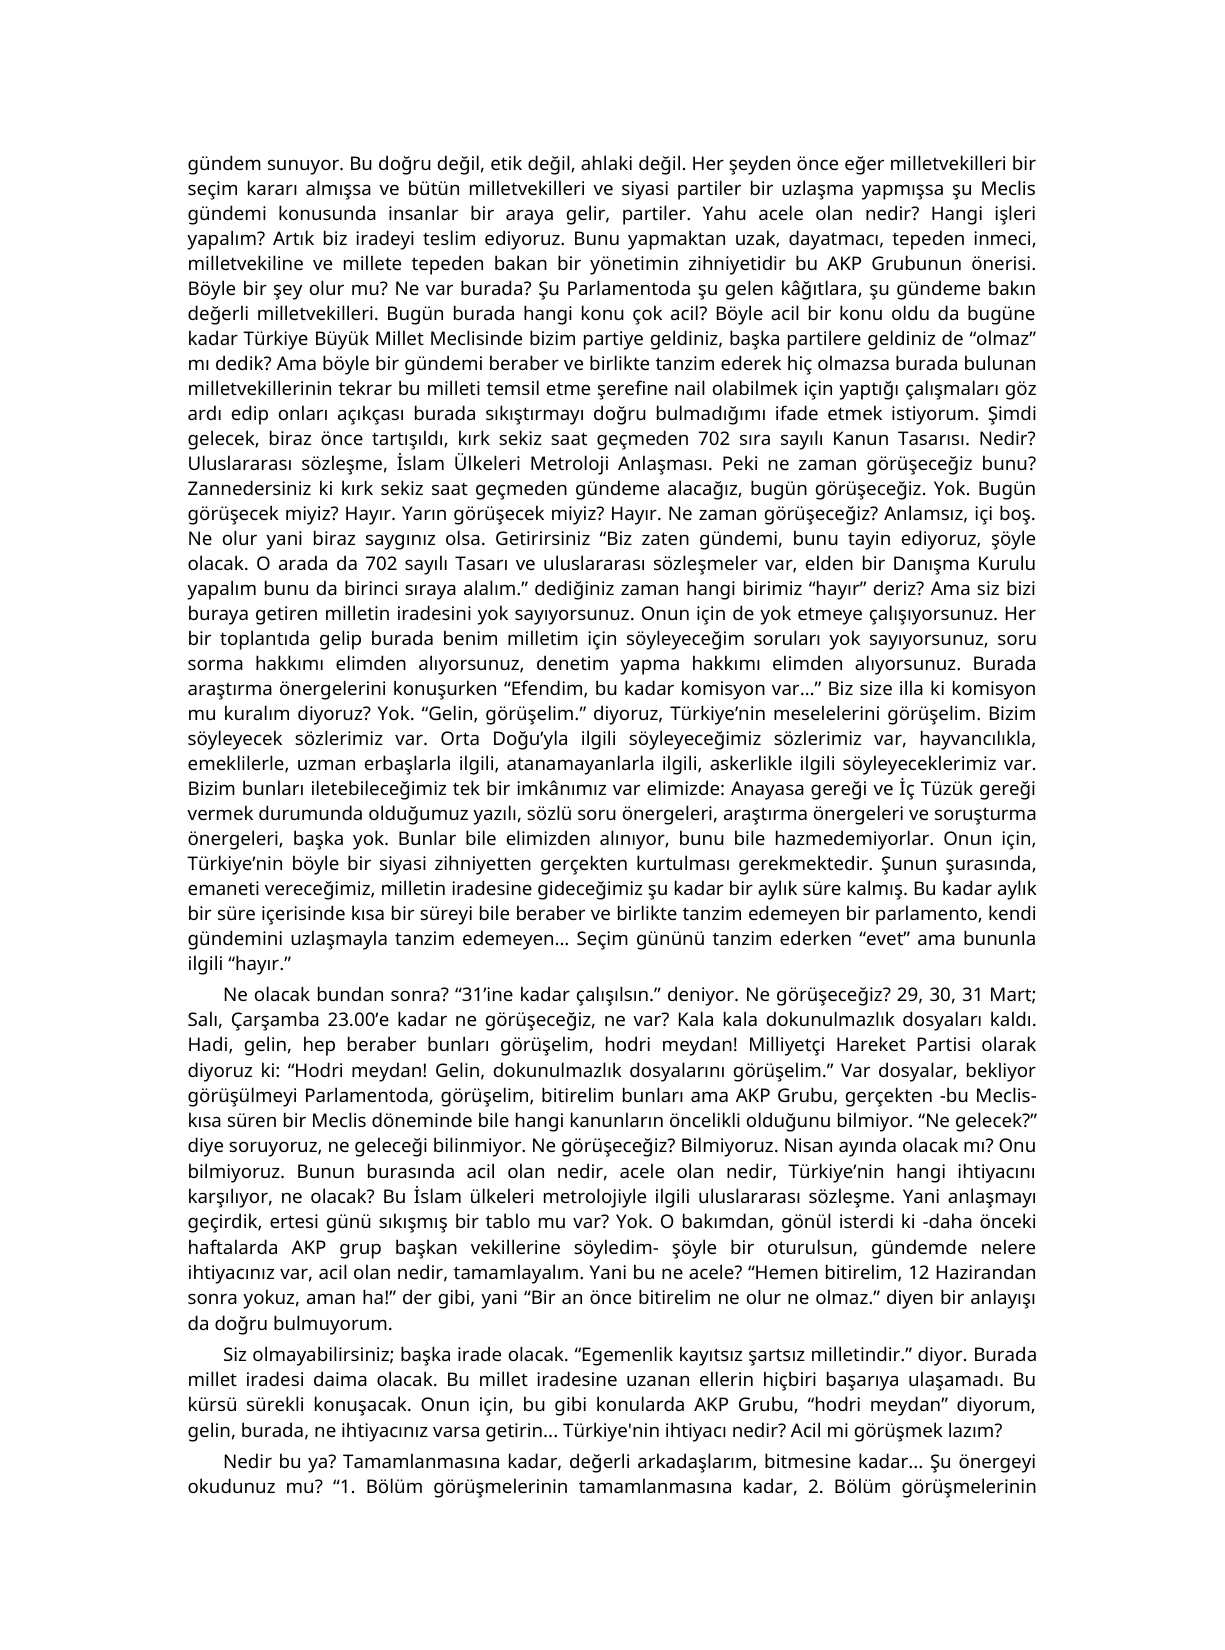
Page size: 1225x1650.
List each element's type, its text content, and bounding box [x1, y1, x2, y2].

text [187, 1448, 1037, 1499]
text Ne olacak bundan sonra? “31’ine kadar çalışılsın.” deniyor. Ne görüşeceğiz? 29, 30, 31 Mart; Salı, Çarşamba 23.00’e kadar ne görüşeceğiz, ne var? Kala kala dokunulmazlık dosyaları kaldı. Hadi, gelin, hep beraber bunları görüşelim, hodri meydan! Milliyetçi Hareket Partisi olarak diyoruz ki: “Hodri meydan! Gelin, dokunulmazlık dosyalarını görüşelim.” Var dosyalar, bekliyor görüşülmeyi Parlamentoda, görüşelim, bitirelim bunları ama AKP Grubu, gerçekten -bu Meclis- kısa süren bir Meclis döneminde bile hangi kanunların öncelikli olduğunu bilmiyor. “Ne gelecek?” diye soruyoruz, ne geleceği bilinmiyor. Ne görüşeceğiz? Bilmiyoruz. Nisan ayında olacak mı? Onu bilmiyoruz. Bunun burasında acil olan nedir, acele olan nedir, Türkiye’nin hangi ihtiyacını karşılıyor, ne olacak? Bu İslam ülkeleri metrolojiyle ilgili uluslararası sözleşme. Yani anlaşmayı geçirdik, ertesi günü sıkışmış bir tablo mu var? Yok. O bakımdan, gönül isterdi ki -daha önceki haftalarda AKP grup başkan vekillerine söyledim- şöyle bir oturulsun, gündemde nelere ihtiyacınız var, acil olan nedir, tamamlayalım. Yani bu ne acele? “Hemen bitirelim, 12 Hazirandan sonra yokuz, aman ha!” der gibi, yani “Bir an önce bitirelim ne olur ne olmaz.” diyen bir anlayışı da doğru bulmuyorum. [187, 981, 1037, 1335]
text Siz olmayabilirsiniz; başka irade olacak. “Egemenlik kayıtsız şartsız milletindir.” diyor. Burada millet iradesi daima olacak. Bu millet iradesine uzanan ellerin hiçbiri başarıya ulaşamadı. Bu kürsü sürekli konuşacak. Onun için, bu gibi konularda AKP Grubu, “hodri meydan” diyorum, gelin, burada, ne ihtiyacınız varsa getirin... Türkiye'nin ihtiyacı nedir? Acil mi görüşmek lazım? [187, 1341, 1037, 1442]
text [187, 150, 1037, 975]
